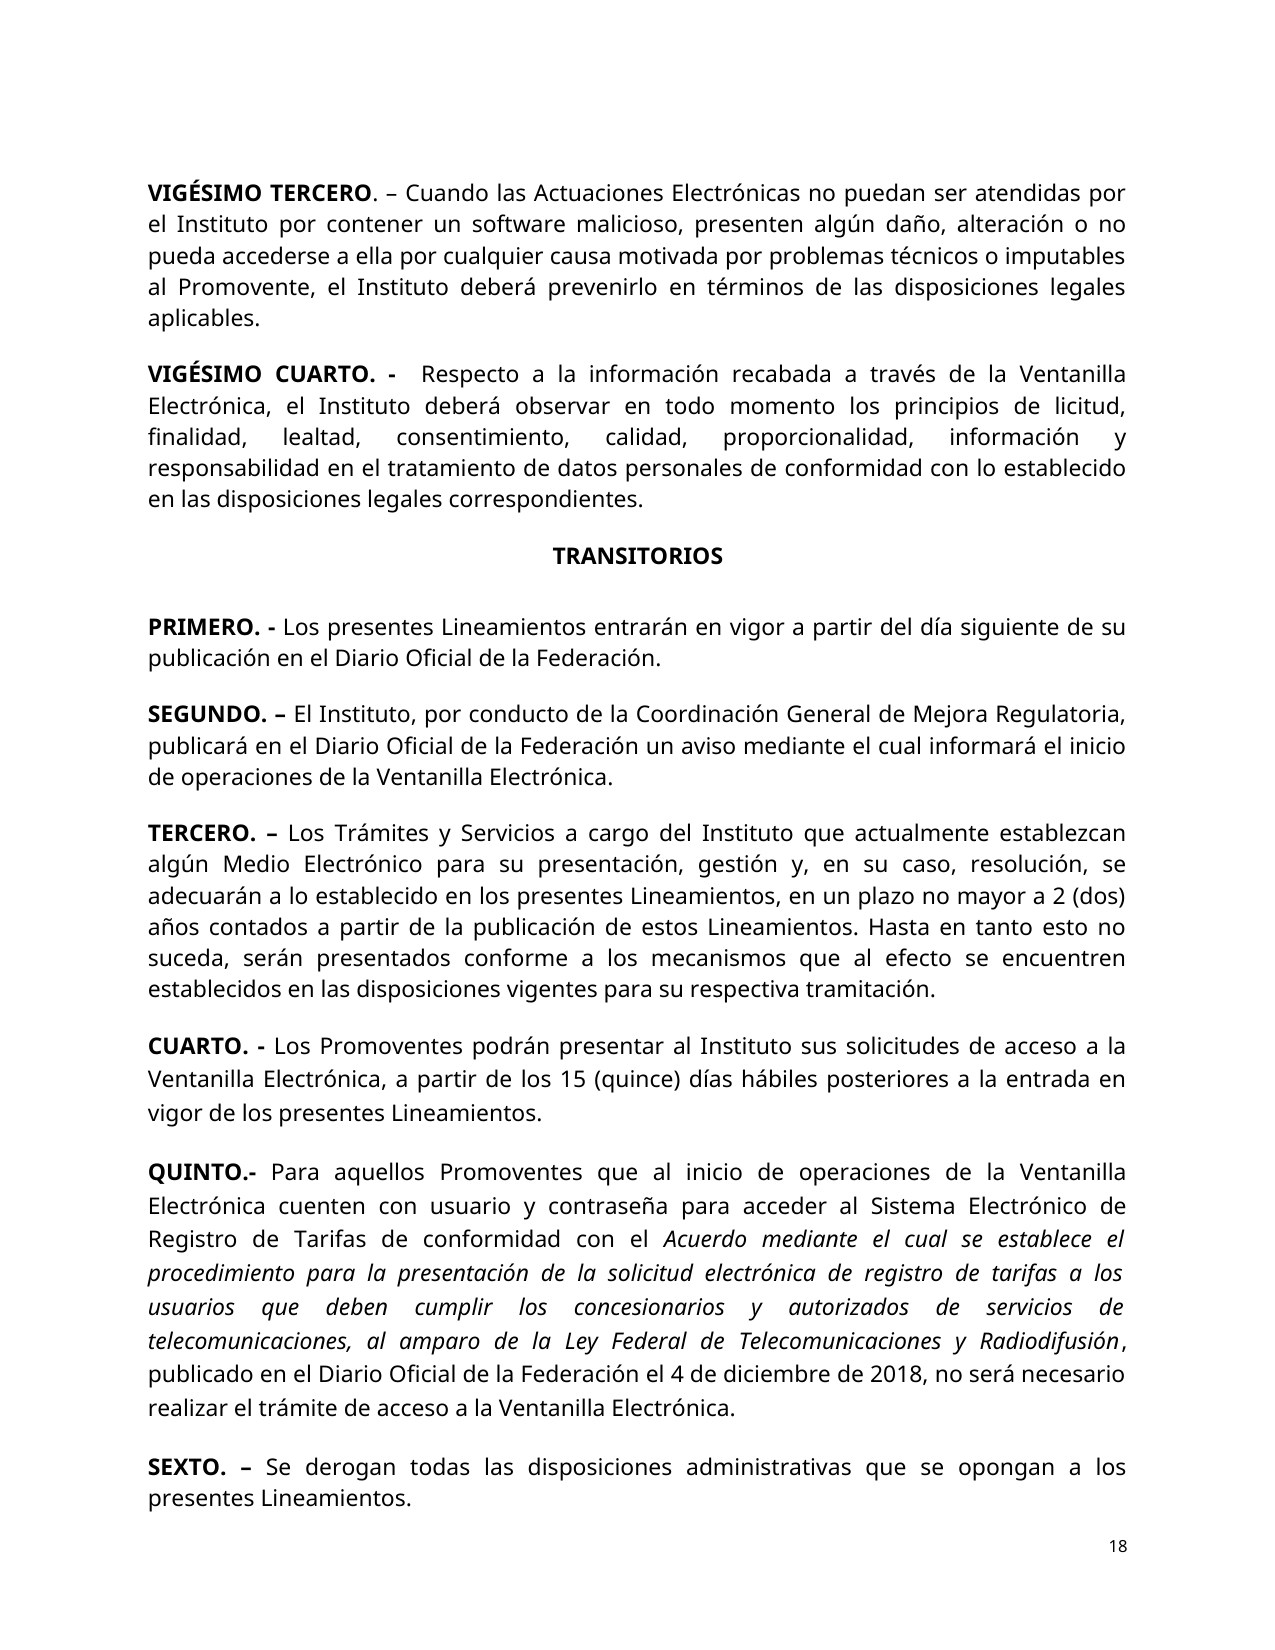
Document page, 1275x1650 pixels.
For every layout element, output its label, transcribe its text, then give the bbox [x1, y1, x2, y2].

text QUINTO.- Para aquellos Promoventes que al inicio de operaciones de la Ventanilla Electrónica cuenten con usuario y contraseña para acceder al Sistema Electrónico de Registro de Tarifas de conformidad con el Acuerdo mediante el cual se establece el procedimiento para la presentación de la solicitud electrónica de registro de tarifas a los usuarios que deben cumplir los concesionarios y autorizados de servicios de telecomunicaciones, al amparo de la Ley Federal de Telecomunicaciones y Radiodifusión, publicado en el Diario Oficial de la Federación el 4 de diciembre de 2018, no será necesario realizar el trámite de acceso a la Ventanilla Electrónica. [148, 1156, 1127, 1423]
subtitle TRANSITORIOS [148, 540, 1127, 571]
text CUARTO. - Los Promoventes podrán presentar al Instituto sus solicitudes de acceso a la Ventanilla Electrónica, a partir de los 15 (quince) días hábiles posteriores a la entrada en vigor de los presentes Lineamientos. [148, 1030, 1127, 1128]
text VIGÉSIMO CUARTO. - Respecto a la información recabada a través de la Ventanilla Electrónica, el Instituto deberá observar en todo momento los principios de licitud, finalidad, lealtad, consentimiento, calidad, proporcionalidad, información y responsabilidad en el tratamiento de datos personales de conformidad con lo establecido en las disposiciones legales correspondientes. [148, 358, 1127, 515]
text VIGÉSIMO TERCERO. – Cuando las Actuaciones Electrónicas no puedan ser atendidas por el Instituto por contener un software malicioso, presenten algún daño, alteración o no pueda accederse a ella por cualquier causa motivada por problemas técnicos o imputables al Promovente, el Instituto deberá prevenirlo en términos de las disposiciones legales aplicables. [148, 177, 1127, 333]
text PRIMERO. - Los presentes Lineamientos entrarán en vigor a partir del día siguiente de su publicación en el Diario Oficial de la Federación. [148, 611, 1127, 673]
text SEXTO. – Se derogan todas las disposiciones administrativas que se opongan a los presentes Lineamientos. [148, 1451, 1127, 1513]
text TERCERO. – Los Trámites y Servicios a cargo del Instituto que actualmente establezcan algún Medio Electrónico para su presentación, gestión y, en su caso, resolución, se adecuarán a lo establecido en los presentes Lineamientos, en un plazo no mayor a 2 (dos) años contados a partir de la publicación de estos Lineamientos. Hasta en tanto esto no suceda, serán presentados conforme a los mecanismos que al efecto se encuentren establecidos en las disposiciones vigentes para su respectiva tramitación. [148, 817, 1127, 1005]
text SEGUNDO. – El Instituto, por conducto de la Coordinación General de Mejora Regulatoria, publicará en el Diario Oficial de la Federación un aviso mediante el cual informará el inicio de operaciones de la Ventanilla Electrónica. [148, 698, 1127, 792]
